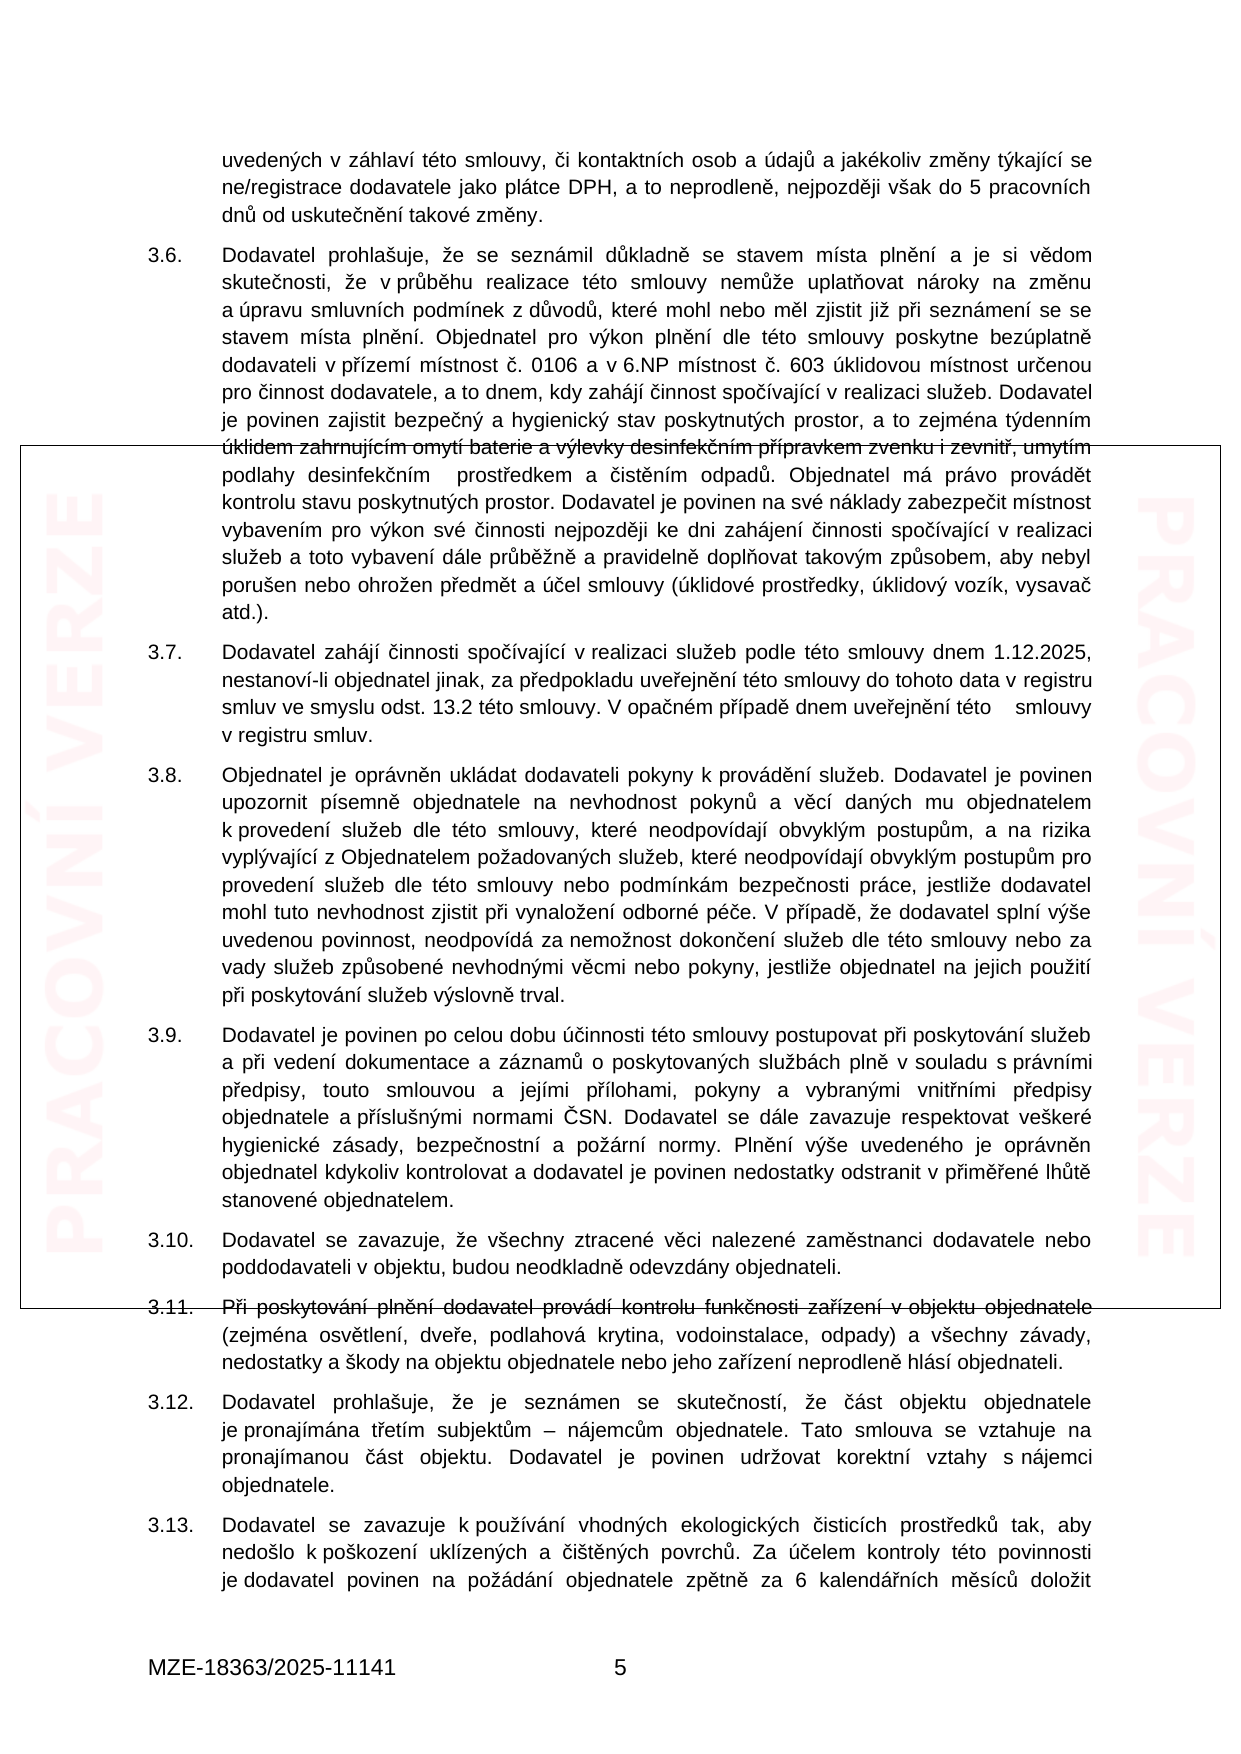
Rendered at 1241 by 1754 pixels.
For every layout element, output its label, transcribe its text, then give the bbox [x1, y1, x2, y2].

list Dodavatel se zavazuje, že všechny ztracené věci nalezené zaměstnanci dodavatele nebo poddodavateli v objektu, budou neodkladně odevzdány objednateli. [148, 1228, 1092, 1279]
list Dodavatel zahájí činnosti spočívající v realizaci služeb podle této smlouvy dnem 1.12.2025, nestanoví-li objednatel jinak, za předpokladu uveřejnění této smlouvy do tohoto data v registru smluv ve smyslu odst. 13.2 této smlouvy. V opačném případě dnem uveřejnění této smlouvy v registru smluv. [148, 640, 1092, 747]
list Dodavatel prohlašuje, že se seznámil důkladně se stavem místa plnění a je si vědom skutečnosti, že v průběhu realizace této smlouvy nemůže uplatňovat nároky na změnu a úpravu smluvních podmínek z důvodů, které mohl nebo měl zjistit již při seznámení se se stavem místa plnění. Objednatel pro výkon plnění dle této smlouvy poskytne bezúplatně dodavateli v přízemí místnost č. 0106 a v 6.NP místnost č. 603 úklidovou místnost určenou pro činnost dodavatele, a to dnem, kdy zahájí činnost spočívající v realizaci služeb. Dodavatel je povinen zajistit bezpečný a hygienický stav poskytnutých prostor, a to zejména týdenním úklidem zahrnujícím omytí baterie a výlevky desinfekčním přípravkem zvenku i zevnitř, umytím podlahy desinfekčním prostředkem a čistěním odpadů. Objednatel má právo provádět kontrolu stavu poskytnutých prostor. Dodavatel je povinen na své náklady zabezpečit místnost vybavením pro výkon své činnosti nejpozději ke dni zahájení činnosti spočívající v realizaci služeb a toto vybavení dále průběžně a pravidelně doplňovat takovým způsobem, aby nebyl porušen nebo ohrožen předmět a účel smlouvy (úklidové prostředky, úklidový vozík, vysavač atd.). [148, 243, 1092, 624]
list Při poskytování plnění dodavatel provádí kontrolu funkčnosti zařízení v objektu objednatele (zejména osvětlení, dveře, podlahová krytina, vodoinstalace, odpady) a všechny závady, nedostatky a škody na objektu objednatele nebo jeho zařízení neprodleně hlásí objednateli. [148, 1295, 1092, 1374]
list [148, 1513, 1092, 1592]
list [148, 148, 1092, 227]
list Dodavatel je povinen po celou dobu účinnosti této smlouvy postupovat při poskytování služeb a při vedení dokumentace a záznamů o poskytovaných službách plně v souladu s právními předpisy, touto smlouvou a jejími přílohami, pokyny a vybranými vnitřními předpisy objednatele a příslušnými normami ČSN. Dodavatel se dále zavazuje respektovat veškeré hygienické zásady, bezpečnostní a požární normy. Plnění výše uvedeného je oprávněn objednatel kdykoliv kontrolovat a dodavatel je povinen nedostatky odstranit v přiměřené lhůtě stanovené objednatelem. [148, 1023, 1092, 1212]
list Objednatel je oprávněn ukládat dodavateli pokyny k provádění služeb. Dodavatel je povinen upozornit písemně objednatele na nevhodnost pokynů a věcí daných mu objednatelem k provedení služeb dle této smlouvy, které neodpovídají obvyklým postupům, a na rizika vyplývající z Objednatelem požadovaných služeb, které neodpovídají obvyklým postupům pro provedení služeb dle této smlouvy nebo podmínkám bezpečnosti práce, jestliže dodavatel mohl tuto nevhodnost zjistit při vynaložení odborné péče. V případě, že dodavatel splní výše uvedenou povinnost, neodpovídá za nemožnost dokončení služeb dle této smlouvy nebo za vady služeb způsobené nevhodnými věcmi nebo pokyny, jestliže objednatel na jejich použití při poskytování služeb výslovně trval. [148, 763, 1092, 1007]
list Dodavatel prohlašuje, že je seznámen se skutečností, že část objektu objednatele je pronajímána třetím subjektům – nájemcům objednatele. Tato smlouva se vztahuje na pronajímanou část objektu. Dodavatel je povinen udržovat korektní vztahy s nájemci objednatele. [148, 1390, 1092, 1497]
